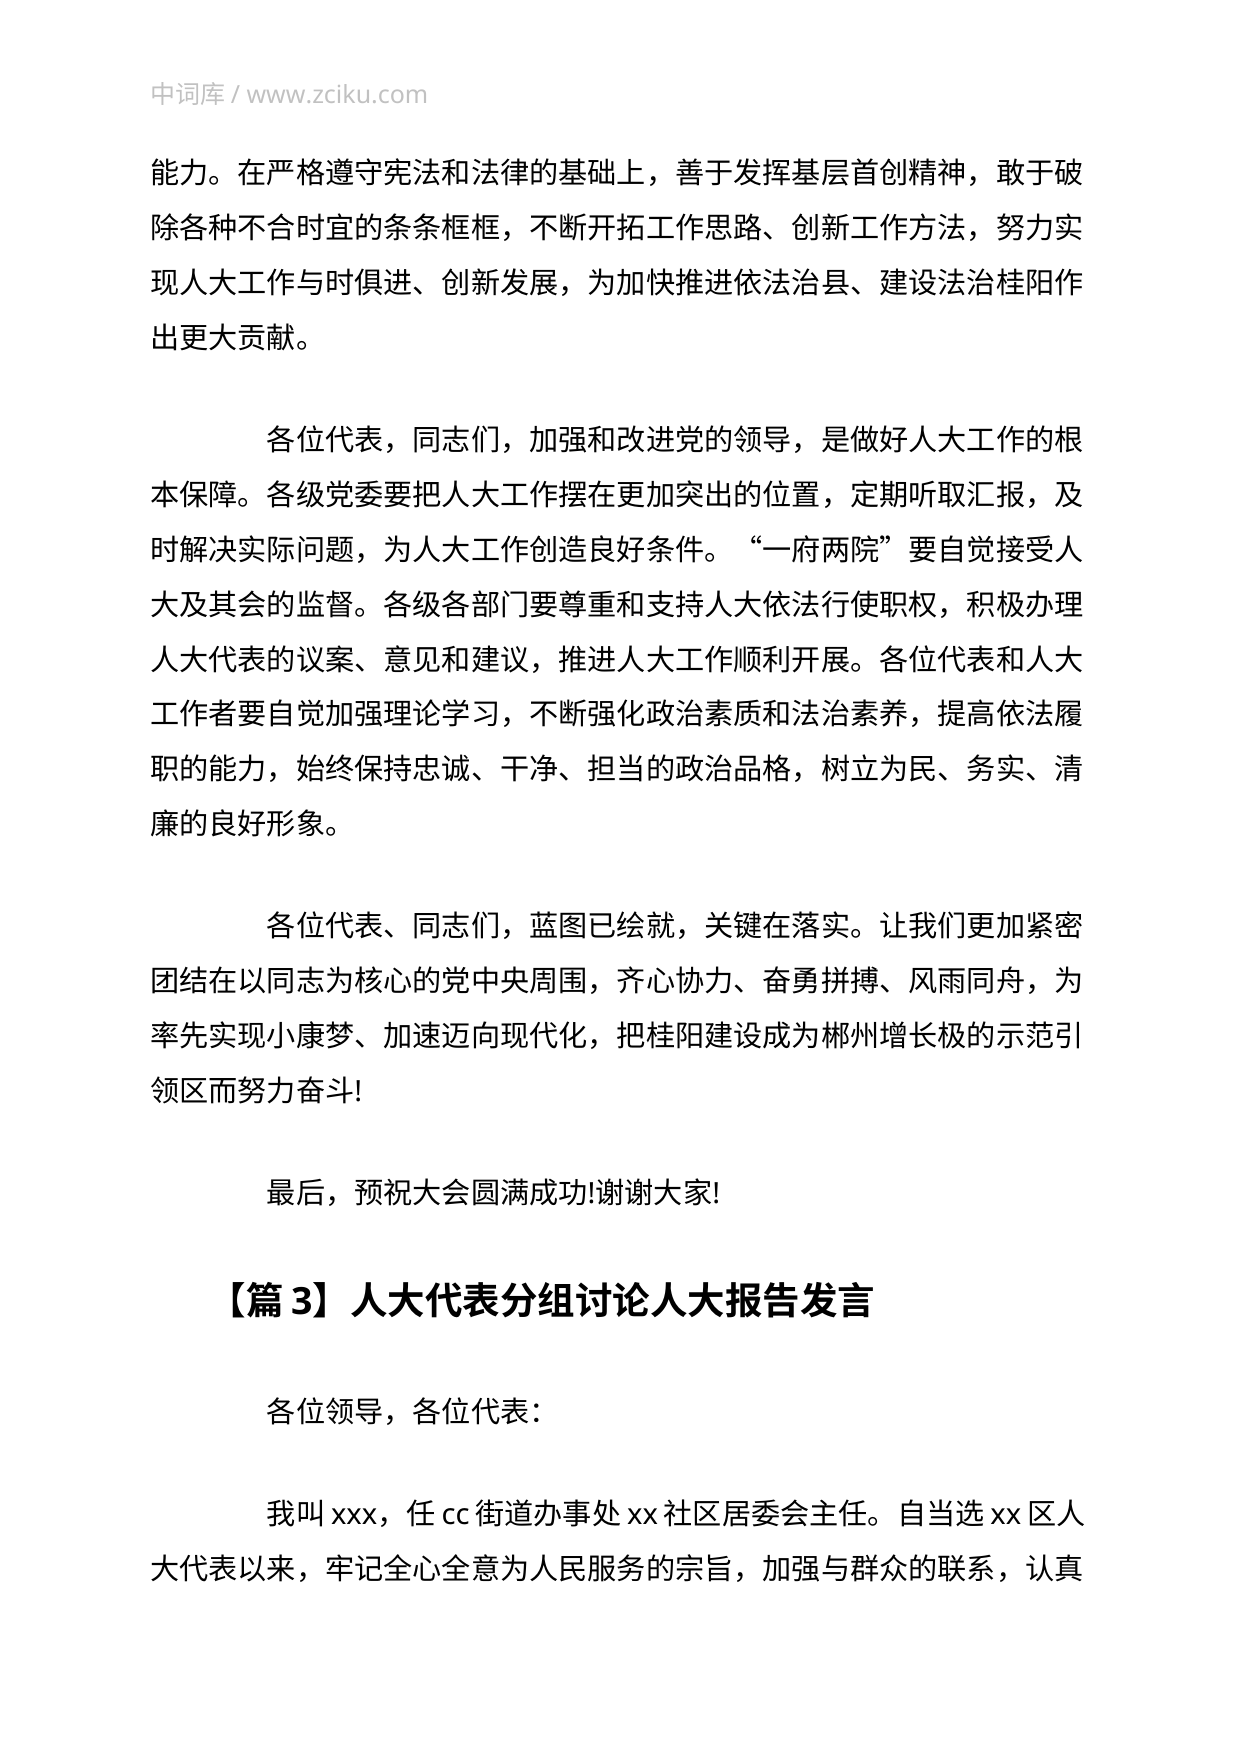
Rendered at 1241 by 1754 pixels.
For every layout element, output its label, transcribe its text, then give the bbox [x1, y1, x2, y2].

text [150, 1491, 1090, 1588]
text 最后，预祝大会圆满成功!谢谢大家! [150, 1169, 1090, 1212]
text 【篇3】人大代表分组讨论人大报告发言 [150, 1271, 1090, 1326]
text 各位代表，同志们，加强和改进党的领导，是做好人大工作的根本保障。各级党委要把人大工作摆在更加突出的位置，定期听取汇报，及时解决实际问题，为人大工作创造良好条件。“一府两院”要自觉接受人大及其会的监督。各级各部门要尊重和支持人大依法行使职权，积极办理人大代表的议案、意见和建议，推进人大工作顺利开展。各位代表和人大工作者要自觉加强理论学习，不断强化政治素质和法治素养，提高依法履职的能力，始终保持忠诚、干净、担当的政治品格，树立为民、务实、清廉的良好形象。 [150, 416, 1090, 843]
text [150, 150, 1090, 357]
text 各位代表、同志们，蓝图已绘就，关键在落实。让我们更加紧密团结在以同志为核心的党中央周围，齐心协力、奋勇拼搏、风雨同舟，为率先实现小康梦、加速迈向现代化，把桂阳建设成为郴州增长极的示范引领区而努力奋斗! [150, 902, 1090, 1109]
text 各位领导，各位代表： [150, 1389, 1090, 1431]
